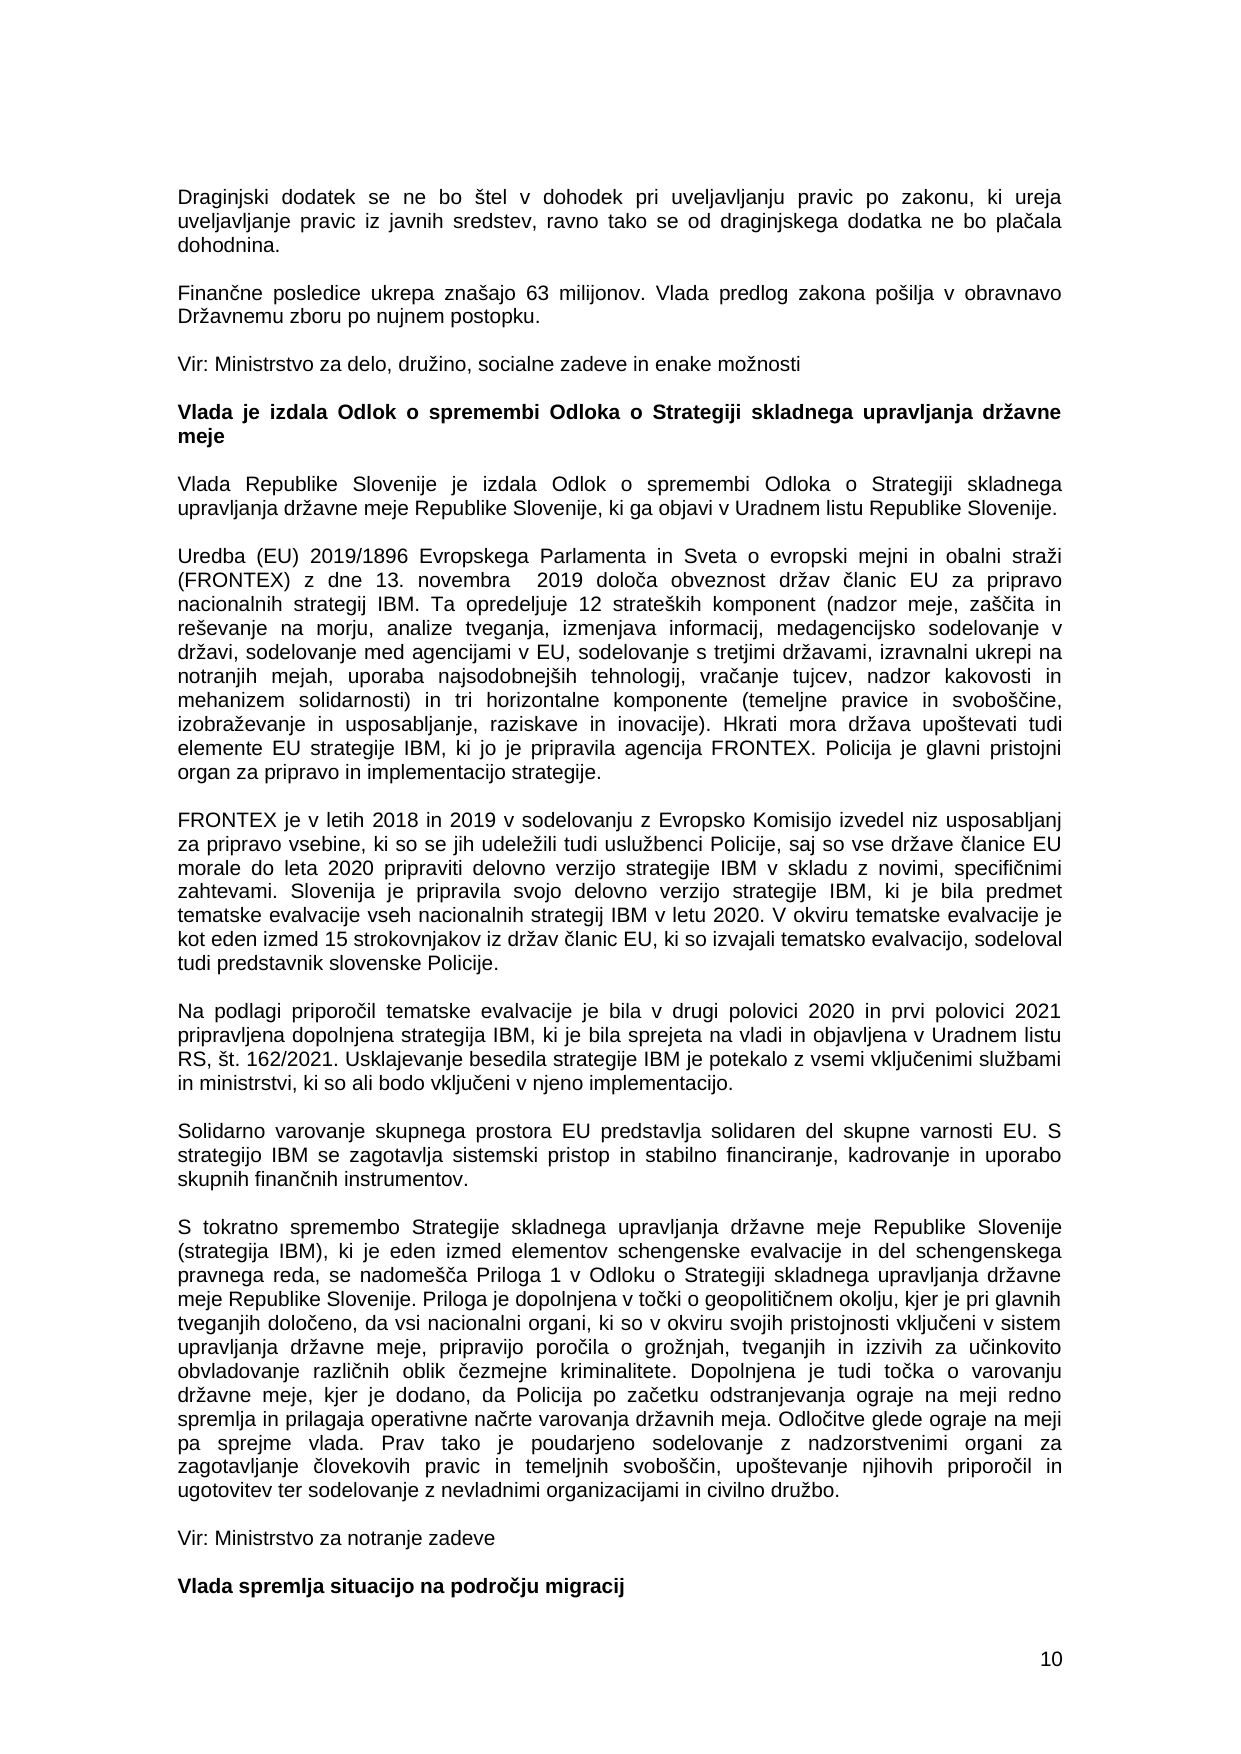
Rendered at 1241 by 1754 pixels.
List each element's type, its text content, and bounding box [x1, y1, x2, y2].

text FRONTEX je v letih 2018 in 2019 v sodelovanju z Evropsko Komisijo izvedel niz usposabljanj za pripravo vsebine, ki so se jih udeležili tudi uslužbenci Policije, saj so vse države članice EU morale do leta 2020 pripraviti delovno verzijo strategije IBM v skladu z novimi, specifičnimi zahtevami. Slovenija je pripravila svojo delovno verzijo strategije IBM, ki je bila predmet tematske evalvacije vseh nacionalnih strategij IBM v letu 2020. V okviru tematske evalvacije je kot eden izmed 15 strokovnjakov iz držav članic EU, ki so izvajali tematsko evalvacijo, sodeloval tudi predstavnik slovenske Policije. [177, 807, 1063, 975]
text Vlada je izdala Odlok o spremembi Odloka o Strategiji skladnega upravljanja državne meje [177, 400, 1063, 448]
text Finančne posledice ukrepa znašajo 63 milijonov. Vlada predlog zakona pošilja v obravnavo Državnemu zboru po nujnem postopku. [177, 280, 1063, 328]
text Vlada spremlja situacijo na področju migracij [177, 1574, 1063, 1598]
text Uredba (EU) 2019/1896 Evropskega Parlamenta in Sveta o evropski mejni in obalni straži (FRONTEX) z dne 13. novembra 2019 določa obveznost držav članic EU za pripravo nacionalnih strategij IBM. Ta opredeljuje 12 strateških komponent (nadzor meje, zaščita in reševanje na morju, analize tveganja, izmenjava informacij, medagencijsko sodelovanje v državi, sodelovanje med agencijami v EU, sodelovanje s tretjimi državami, izravnalni ukrepi na notranjih mejah, uporaba najsodobnejših tehnologij, vračanje tujcev, nadzor kakovosti in mehanizem solidarnosti) in tri horizontalne komponente (temeljne pravice in svoboščine, izobraževanje in usposabljanje, raziskave in inovacije). Hkrati mora država upoštevati tudi elemente EU strategije IBM, ki jo je pripravila agencija FRONTEX. Policija je glavni pristojni organ za pripravo in implementacijo strategije. [177, 544, 1063, 783]
text Vir: Ministrstvo za delo, družino, socialne zadeve in enake možnosti [177, 352, 1063, 376]
text Solidarno varovanje skupnega prostora EU predstavlja solidaren del skupne varnosti EU. S strategijo IBM se zagotavlja sistemski pristop in stabilno financiranje, kadrovanje in uporabo skupnih finančnih instrumentov. [177, 1119, 1063, 1191]
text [177, 184, 1063, 256]
text Vlada Republike Slovenije je izdala Odlok o spremembi Odloka o Strategiji skladnega upravljanja državne meje Republike Slovenije, ki ga objavi v Uradnem listu Republike Slovenije. [177, 472, 1063, 520]
text Na podlagi priporočil tematske evalvacije je bila v drugi polovici 2020 in prvi polovici 2021 pripravljena dopolnjena strategija IBM, ki je bila sprejeta na vladi in objavljena v Uradnem listu RS, št. 162/2021. Usklajevanje besedila strategije IBM je potekalo z vsemi vključenimi službami in ministrstvi, ki so ali bodo vključeni v njeno implementacijo. [177, 999, 1063, 1095]
text Vir: Ministrstvo za notranje zadeve [177, 1526, 1063, 1550]
text S tokratno spremembo Strategije skladnega upravljanja državne meje Republike Slovenije (strategija IBM), ki je eden izmed elementov schengenske evalvacije in del schengenskega pravnega reda, se nadomešča Priloga 1 v Odloku o Strategiji skladnega upravljanja državne meje Republike Slovenije. Priloga je dopolnjena v točki o geopolitičnem okolju, kjer je pri glavnih tveganjih določeno, da vsi nacionalni organi, ki so v okviru svojih pristojnosti vključeni v sistem upravljanja državne meje, pripravijo poročila o grožnjah, tveganjih in izzivih za učinkovito obvladovanje različnih oblik čezmejne kriminalitete. Dopolnjena je tudi točka o varovanju državne meje, kjer je dodano, da Policija po začetku odstranjevanja ograje na meji redno spremlja in prilagaja operativne načrte varovanja državnih meja. Odločitve glede ograje na meji pa sprejme vlada. Prav tako je poudarjeno sodelovanje z nadzorstvenimi organi za zagotavljanje človekovih pravic in temeljnih svoboščin, upoštevanje njihovih priporočil in ugotovitev ter sodelovanje z nevladnimi organizacijami in civilno družbo. [177, 1215, 1063, 1502]
